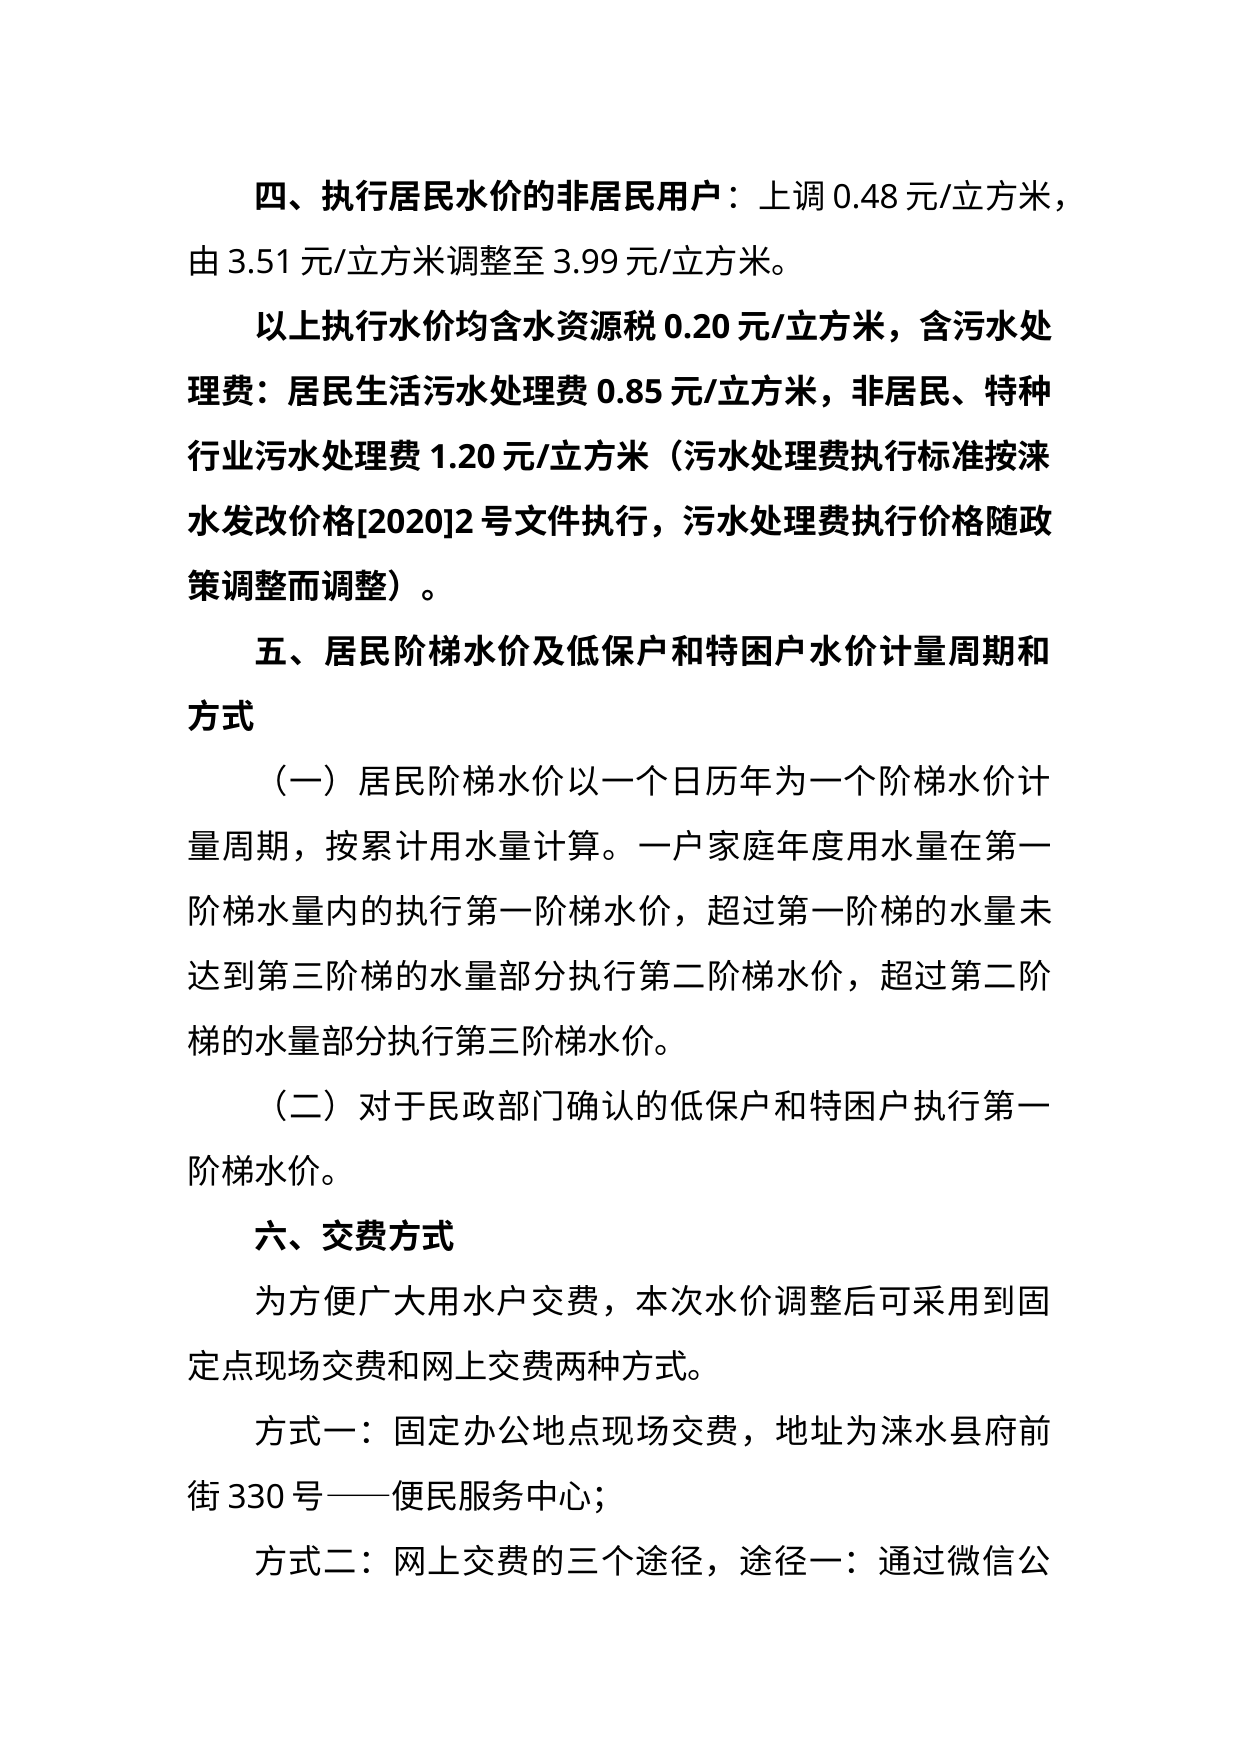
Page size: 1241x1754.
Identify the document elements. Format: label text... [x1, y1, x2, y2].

text 五、居民阶梯水价及低保户和特困户水价计量周期和方式 [187, 617, 1053, 747]
text 六、交费方式 [187, 1202, 1053, 1267]
text 四、执行居民水价的非居民用户：上调0.48元/立方米，由3.51元/立方米调整至3.99元/立方米。 [187, 162, 1053, 292]
text 方式一：固定办公地点现场交费，地址为涞水县府前街330号——便民服务中心； [187, 1397, 1053, 1527]
text （一）居民阶梯水价以一个日历年为一个阶梯水价计量周期，按累计用水量计算。一户家庭年度用水量在第一阶梯水量内的执行第一阶梯水价，超过第一阶梯的水量未达到第三阶梯的水量部分执行第二阶梯水价，超过第二阶梯的水量部分执行第三阶梯水价。 [187, 747, 1053, 1072]
text 为方便广大用水户交费，本次水价调整后可采用到固定点现场交费和网上交费两种方式。 [187, 1267, 1053, 1397]
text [187, 1527, 1053, 1592]
text 以上执行水价均含水资源税0.20元/立方米，含污水处理费：居民生活污水处理费0.85元/立方米，非居民、特种行业污水处理费1.20元/立方米（污水处理费执行标准按涞水发改价格[2020]2号文件执行，污水处理费执行价格随政策调整而调整）。 [187, 292, 1053, 617]
text （二）对于民政部门确认的低保户和特困户执行第一阶梯水价。 [187, 1072, 1053, 1202]
